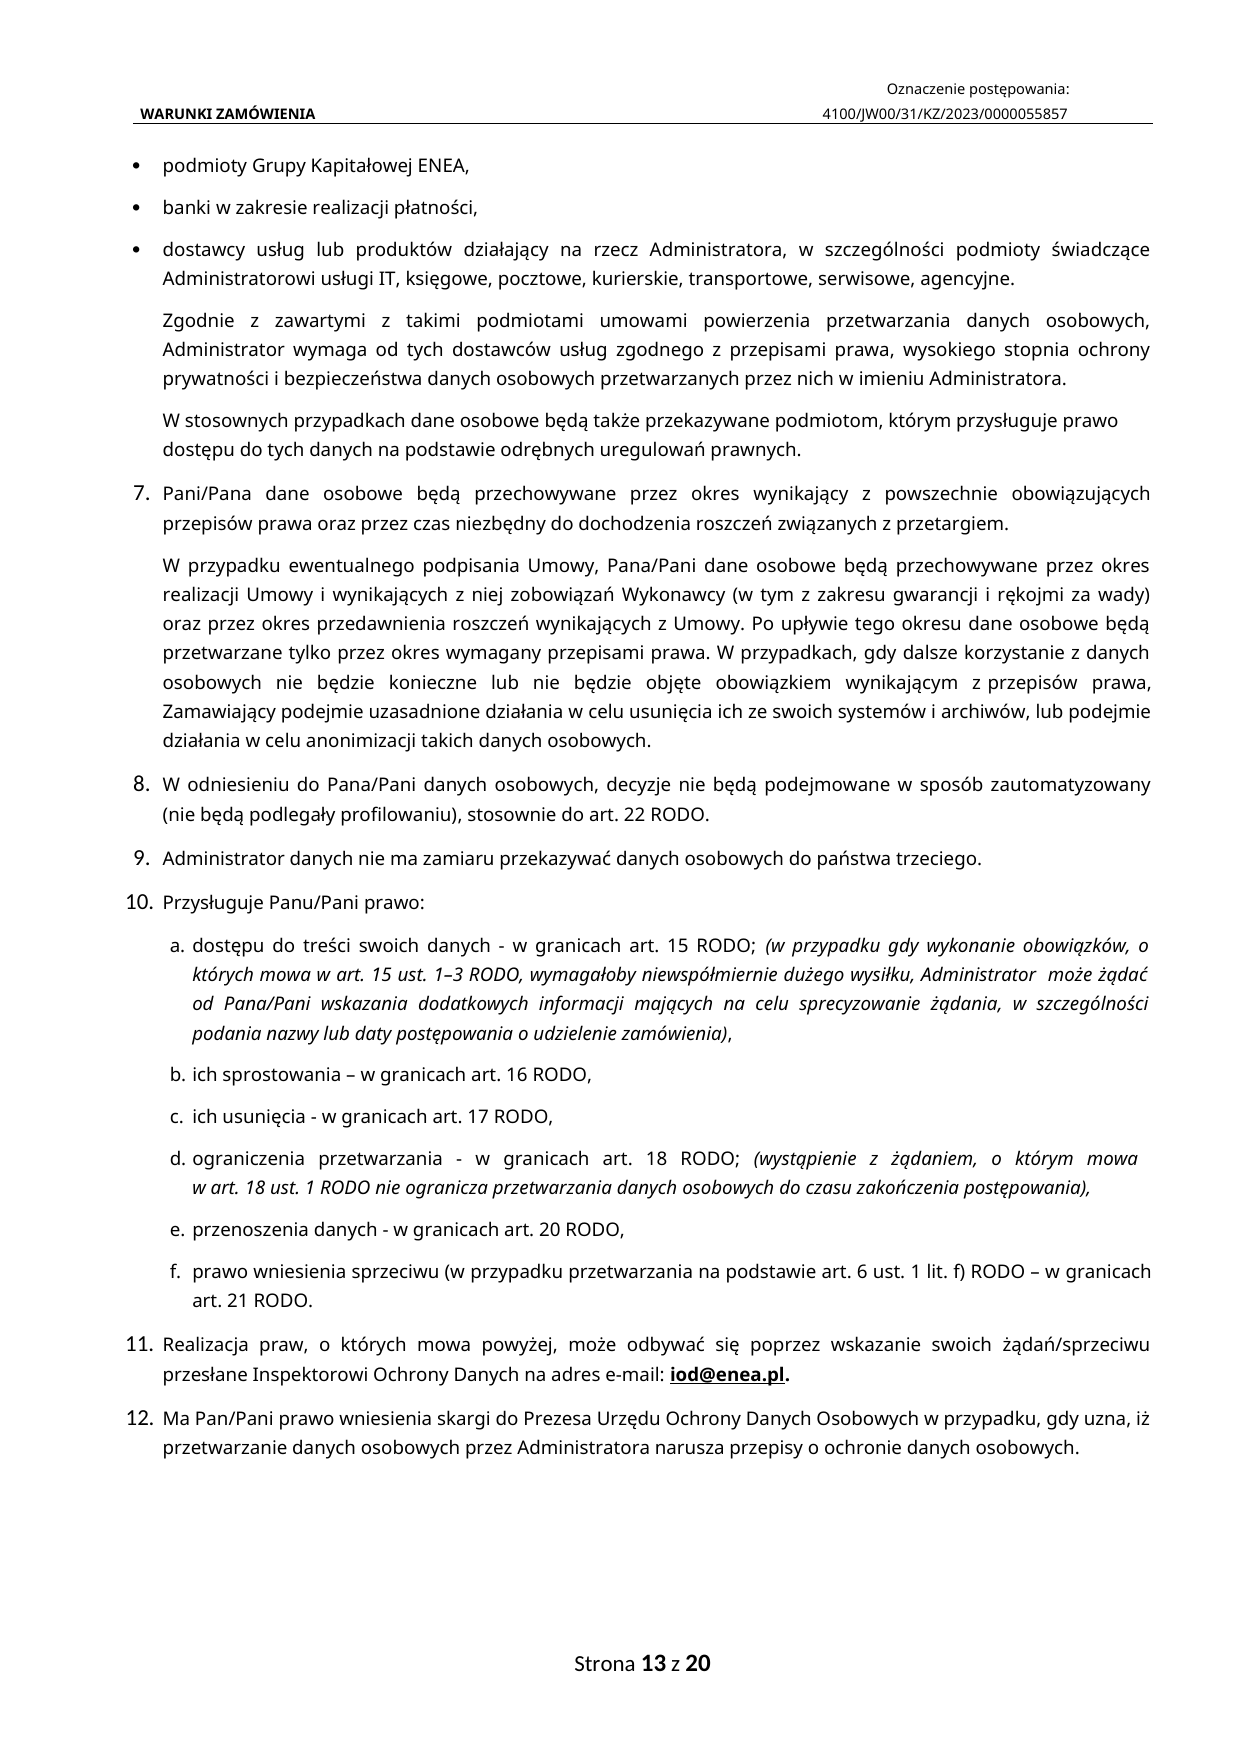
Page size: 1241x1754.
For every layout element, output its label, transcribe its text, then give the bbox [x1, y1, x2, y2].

list ich sprostowania – w granicach art. 16 RODO, [169, 1062, 1152, 1087]
list dostępu do treści swoich danych - w granicach art. 15 RODO; (w przypadku gdy wykonanie obowiązków, o których mowa w art. 15 ust. 1–3 RODO, wymagałoby niewspółmiernie dużego wysiłku, Administrator może żądać od Pana/Pani wskazania dodatkowych informacji mających na celu sprecyzowanie żądania, w szczególności podania nazwy lub daty postępowania o udzielenie zamówienia), [169, 932, 1152, 1046]
list Pani/Pana dane osobowe będą przechowywane przez okres wynikający z powszechnie obowiązujących przepisów prawa oraz przez czas niezbędny do dochodzenia roszczeń związanych z przetargiem. [133, 478, 1152, 536]
list ograniczenia przetwarzania - w granicach art. 18 RODO; (wystąpienie z żądaniem, o którym mowa w art. 18 ust. 1 RODO nie ogranicza przetwarzania danych osobowych do czasu zakończenia postępowania), [169, 1145, 1152, 1200]
list podmioty Grupy Kapitałowej ENEA, [133, 152, 1152, 178]
list Administrator danych nie ma zamiaru przekazywać danych osobowych do państwa trzeciego. [133, 843, 1152, 871]
list Przysługuje Panu/Pani prawo: [125, 887, 1152, 916]
list W odniesieniu do Pana/Pani danych osobowych, decyzje nie będą podejmowane w sposób zautomatyzowany (nie będą podlegały profilowaniu), stosownie do art. 22 RODO. [133, 769, 1152, 827]
list dostawcy usług lub produktów działający na rzecz Administratora, w szczególności podmioty świadczące Administratorowi usługi IT, księgowe, pocztowe, kurierskie, transportowe, serwisowe, agencyjne. [133, 236, 1152, 291]
text W przypadku ewentualnego podpisania Umowy, Pana/Pani dane osobowe będą przechowywane przez okres realizacji Umowy i wynikających z niej zobowiązań Wykonawcy (w tym z zakresu gwarancji i rękojmi za wady) oraz przez okres przedawnienia roszczeń wynikających z Umowy. Po upływie tego okresu dane osobowe będą przetwarzane tylko przez okres wymagany przepisami prawa. W przypadkach, gdy dalsze korzystanie z danych osobowych nie będzie konieczne lub nie będzie objęte obowiązkiem wynikającym z przepisów prawa, Zamawiający podejmie uzasadnione działania w celu usunięcia ich ze swoich systemów i archiwów, lub podejmie działania w celu anonimizacji takich danych osobowych. [162, 552, 1152, 753]
list ich usunięcia - w granicach art. 17 RODO, [169, 1103, 1152, 1129]
text Zgodnie z zawartymi z takimi podmiotami umowami powierzenia przetwarzania danych osobowych, Administrator wymaga od tych dostawców usług zgodnego z przepisami prawa, wysokiego stopnia ochrony prywatności i bezpieczeństwa danych osobowych przetwarzanych przez nich w imieniu Administratora. [162, 307, 1152, 391]
list Realizacja praw, o których mowa powyżej, może odbywać się poprzez wskazanie swoich żądań/sprzeciwu przesłane Inspektorowi Ochrony Danych na adres e-mail: iod@enea.pl. [125, 1329, 1152, 1386]
text W stosownych przypadkach dane osobowe będą także przekazywane podmiotom, którym przysługuje prawo dostępu do tych danych na podstawie odrębnych uregulowań prawnych. [162, 407, 1152, 462]
list Ma Pan/Pani prawo wniesienia skargi do Prezesa Urzędu Ochrony Danych Osobowych w przypadku, gdy uzna, iż przetwarzanie danych osobowych przez Administratora narusza przepisy o ochronie danych osobowych. [125, 1403, 1152, 1460]
list banki w zakresie realizacji płatności, [133, 194, 1152, 220]
list przenoszenia danych - w granicach art. 20 RODO, [169, 1216, 1152, 1242]
list prawo wniesienia sprzeciwu (w przypadku przetwarzania na podstawie art. 6 ust. 1 lit. f) RODO – w granicach art. 21 RODO. [169, 1258, 1152, 1313]
